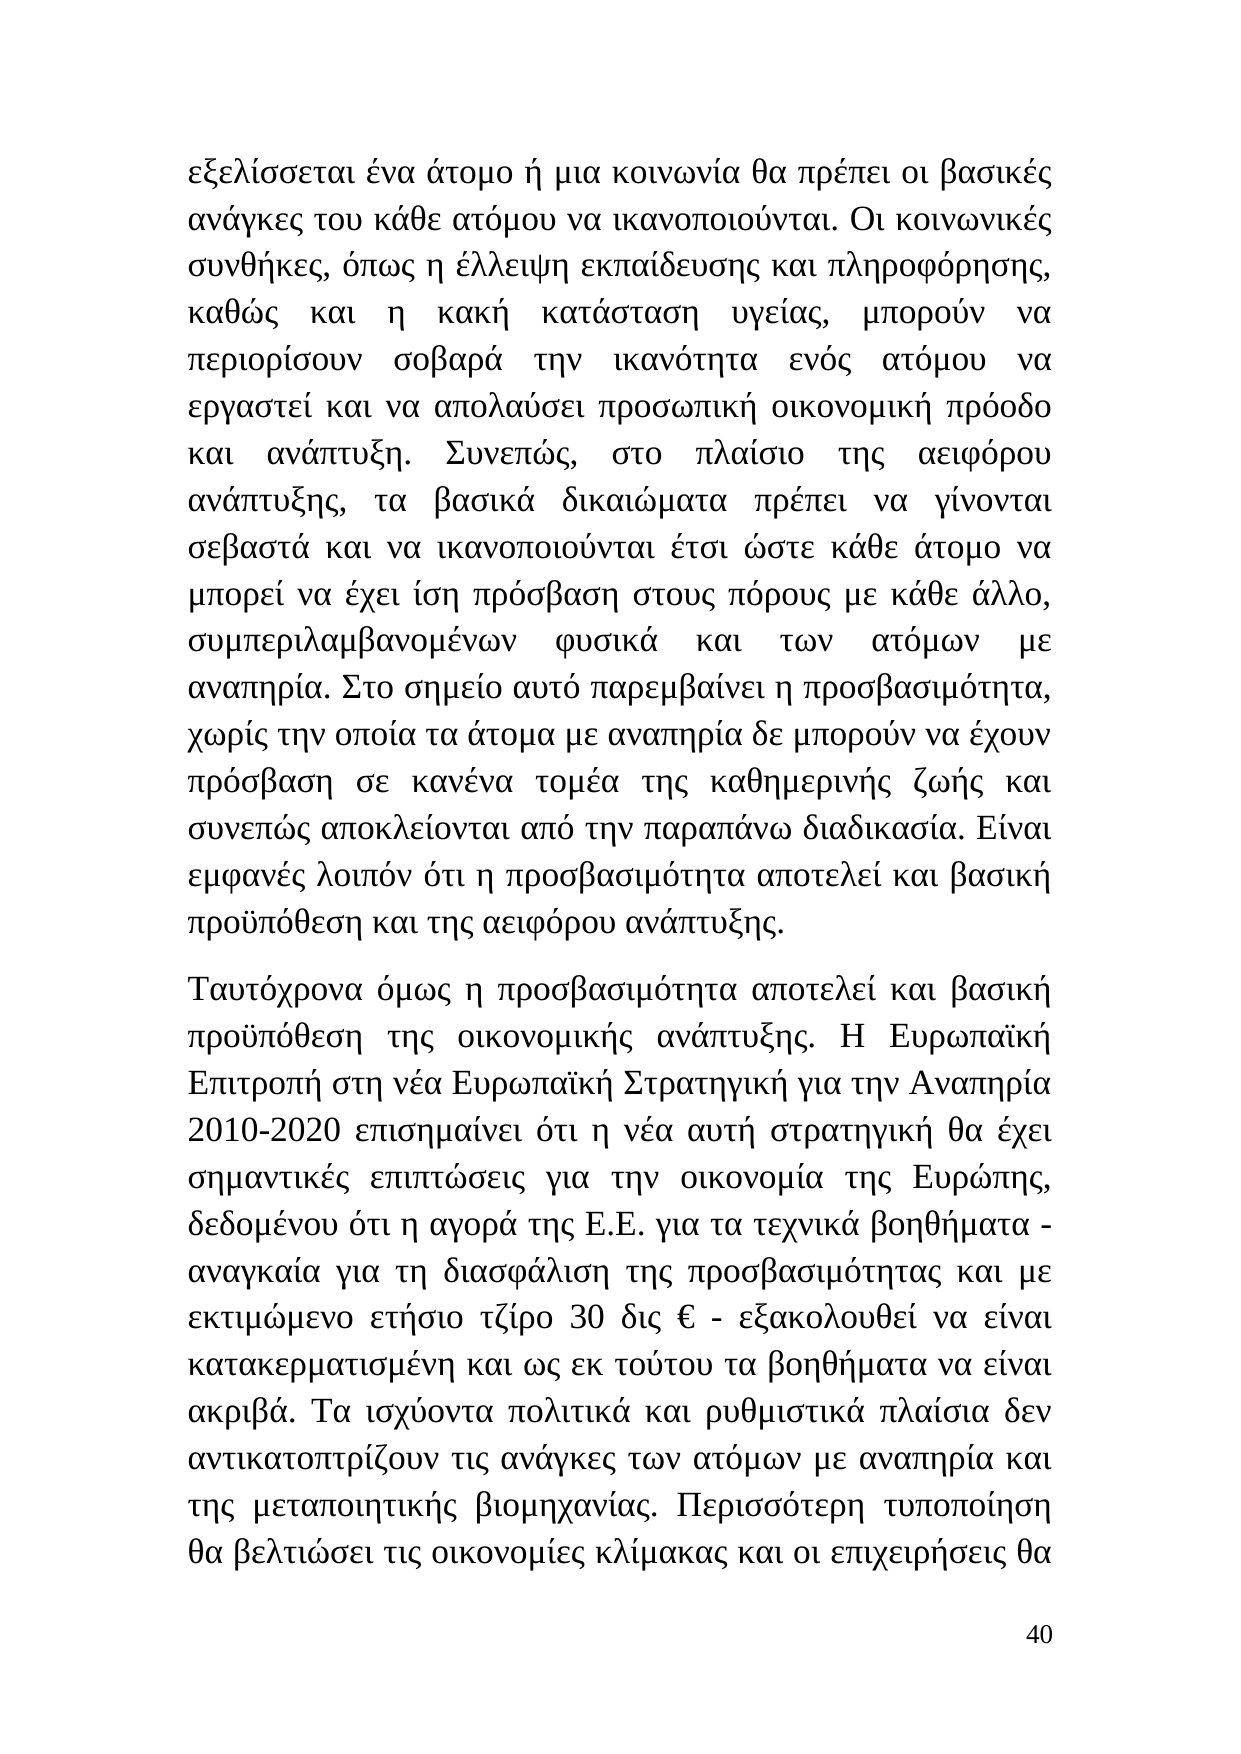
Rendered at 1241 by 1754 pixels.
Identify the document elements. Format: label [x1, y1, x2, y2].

text [187, 150, 1053, 941]
text [187, 968, 1053, 1571]
